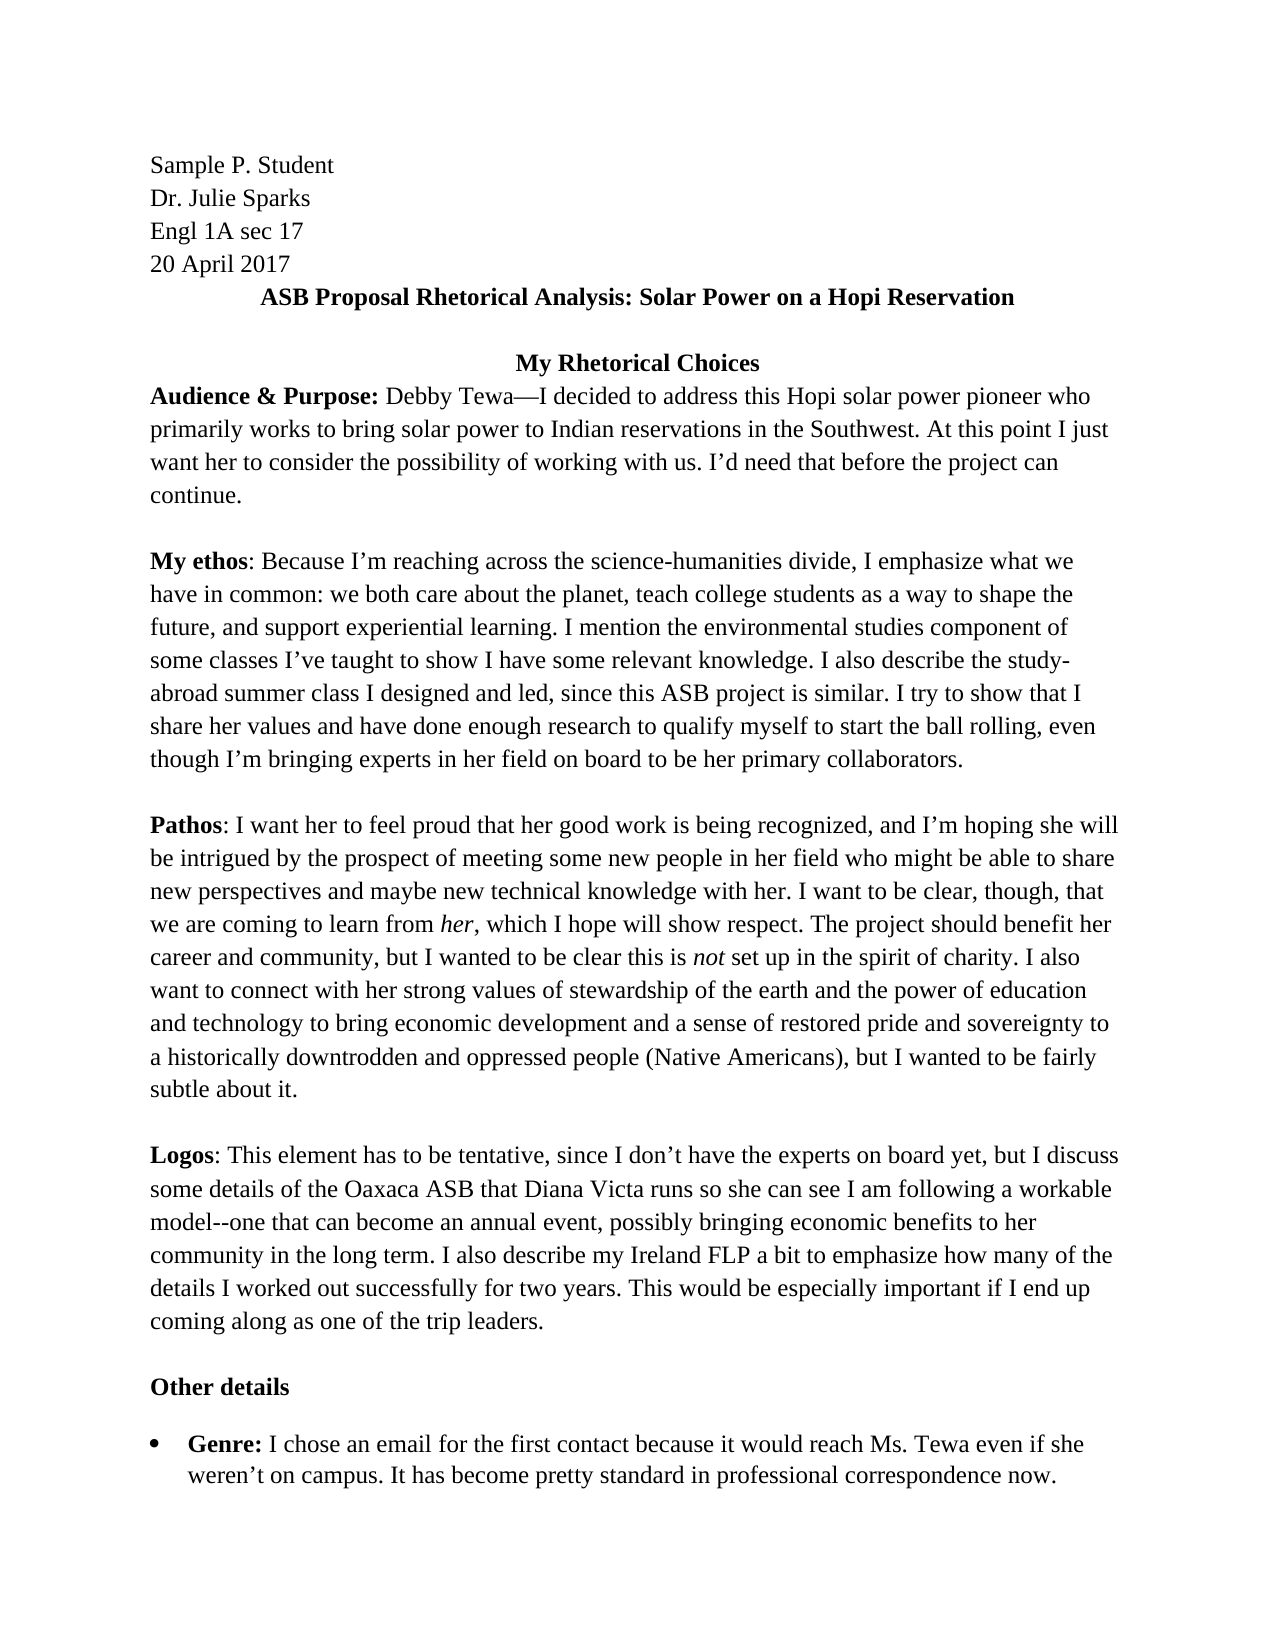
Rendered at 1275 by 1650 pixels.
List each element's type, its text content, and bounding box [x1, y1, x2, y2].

text My ethos: Because I’m reaching across the science-humanities divide, I emphasize what we have in common: we both care about the planet, teach college students as a way to shape the future, and support experiential learning. I mention the environmental studies component of some classes I’ve taught to show I have some relevant knowledge. I also describe the study-abroad summer class I designed and led, since this ASB project is similar. I try to show that I share her values and have done enough research to qualify myself to start the ball rolling, even though I’m bringing experts in her field on board to be her primary collaborators. [150, 546, 1125, 773]
text My Rhetorical Choices [150, 348, 1125, 377]
text Engl 1A sec 17 [150, 216, 1125, 245]
text Sample P. Student [150, 150, 1125, 179]
text 20 April 2017 [150, 249, 1125, 278]
text Dr. Julie Sparks [150, 183, 1125, 212]
text Logos: This element has to be tentative, since I don’t have the experts on board yet, but I discuss some details of the Oaxaca ASB that Diana Victa runs so she can see I am following a workable model--one that can become an annual event, possibly bringing economic benefits to her community in the long term. I also describe my Ireland FLP a bit to emphasize how many of the details I worked out successfully for two years. This would be especially important if I end up coming along as one of the trip leaders. [150, 1141, 1125, 1334]
text ASB Proposal Rhetorical Analysis: Solar Power on a Hopi Reservation [150, 282, 1125, 311]
text Audience & Purpose: Debby Tewa—I decided to address this Hopi solar power pioneer who primarily works to bring solar power to Indian reservations in the Southwest. At this point I just want her to consider the possibility of working with us. I’d need that before the project can continue. [150, 381, 1125, 509]
list Genre: I chose an email for the first contact because it would reach Ms. Tewa even if she weren’t on campus. It has become pretty standard in professional correspondence now. [150, 1429, 1125, 1489]
text Pathos: I want her to feel proud that her good work is being recognized, and I’m hoping she will be intrigued by the prospect of meeting some new people in her field who might be able to share new perspectives and maybe new technical knowledge with her. I want to be clear, though, that we are coming to learn from her, which I hope will show respect. The project should benefit her career and community, but I wanted to be clear this is not set up in the spirit of charity. I also want to connect with her strong values of stewardship of the earth and the power of education and technology to bring economic development and a sense of restored pride and sovereignty to a historically downtrodden and oppressed people (Native Americans), but I wanted to be fairly subtle about it. [150, 810, 1125, 1103]
text Other details [150, 1372, 1125, 1401]
